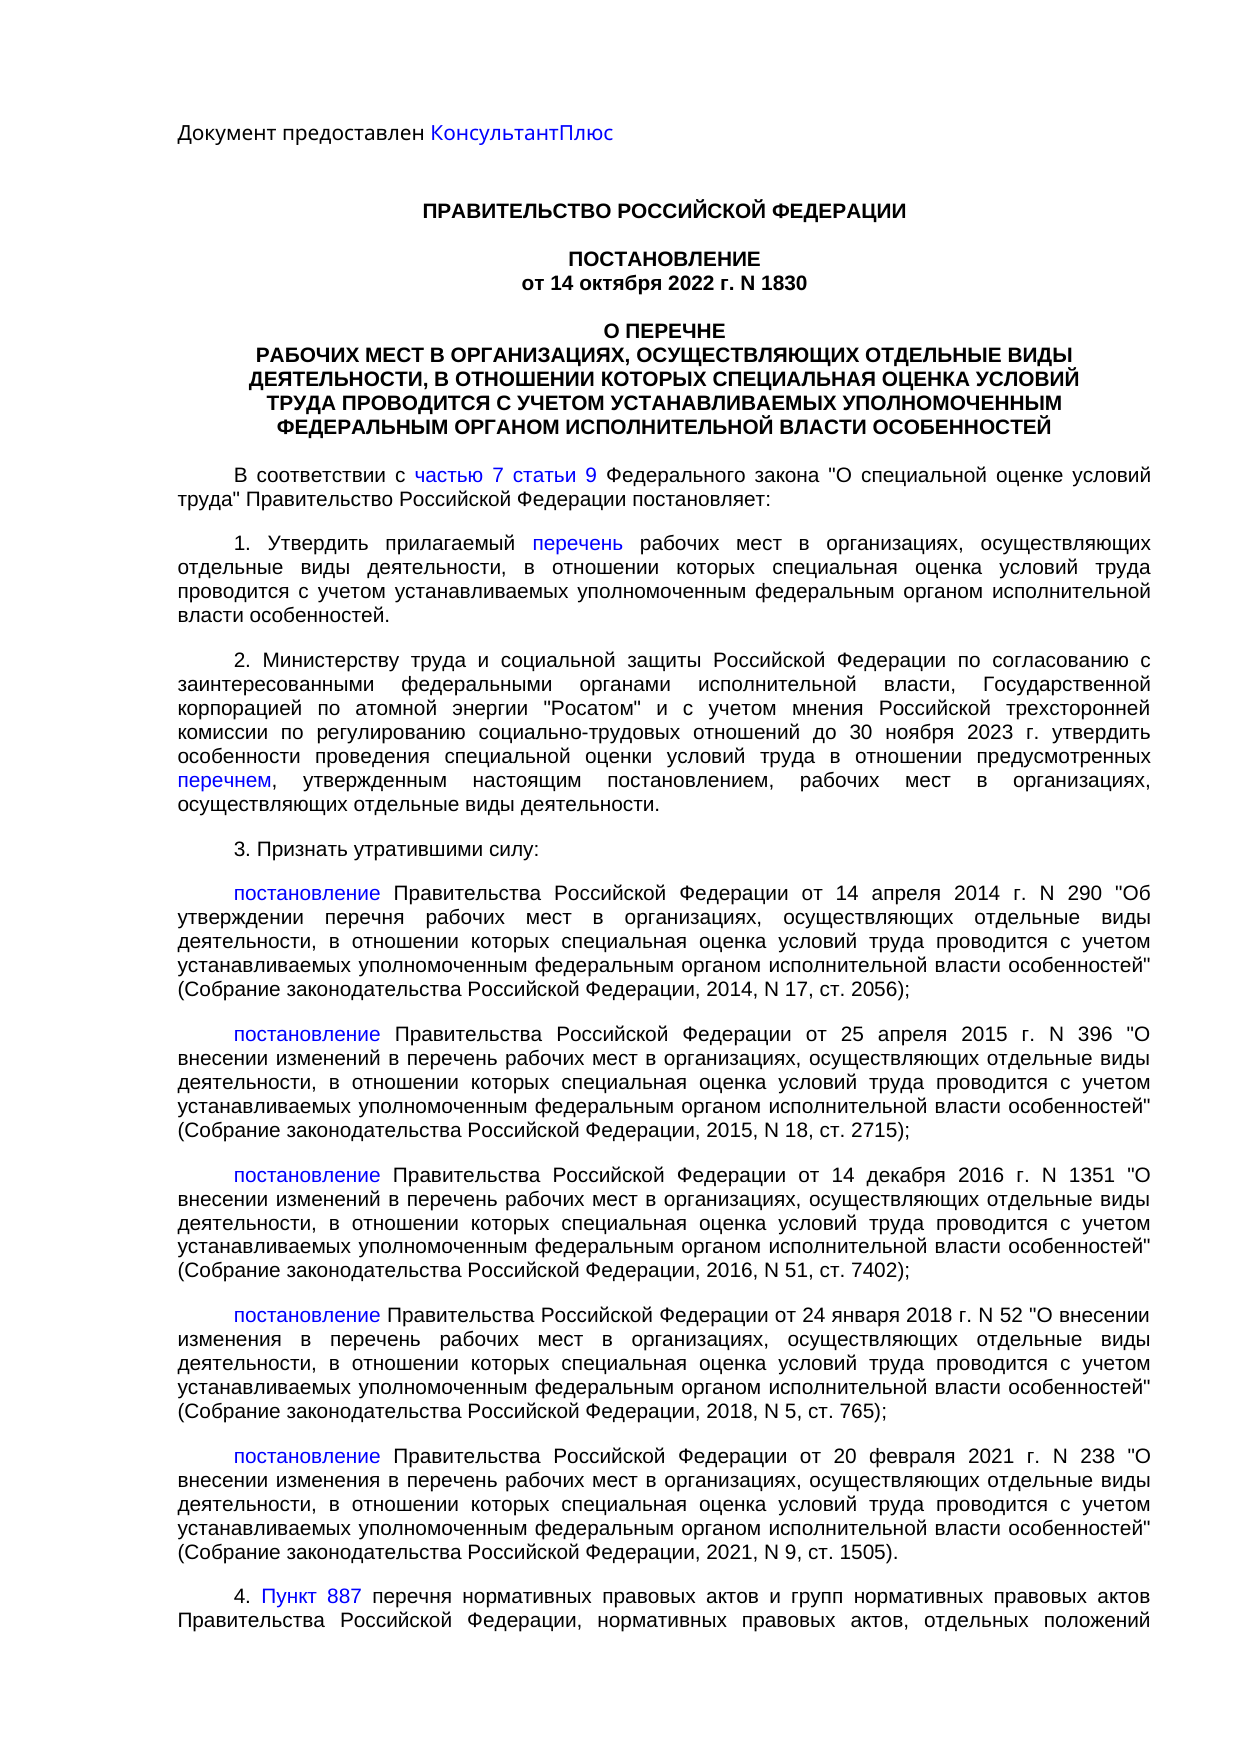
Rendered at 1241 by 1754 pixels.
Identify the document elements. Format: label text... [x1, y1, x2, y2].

text постановление Правительства Российской Федерации от 14 декабря 2016 г. N 1351 "О внесении изменений в перечень рабочих мест в организациях, осуществляющих отдельные виды деятельности, в отношении которых специальная оценка условий труда проводится с учетом устанавливаемых уполномоченным федеральным органом исполнительной власти особенностей" (Собрание законодательства Российской Федерации, 2016, N 51, ст. 7402); [177, 1162, 1152, 1282]
text постановление Правительства Российской Федерации от 24 января 2018 г. N 52 "О внесении изменения в перечень рабочих мест в организациях, осуществляющих отдельные виды деятельности, в отношении которых специальная оценка условий труда проводится с учетом устанавливаемых уполномоченным федеральным органом исполнительной власти особенностей" (Собрание законодательства Российской Федерации, 2018, N 5, ст. 765); [177, 1303, 1152, 1423]
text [177, 1584, 1152, 1632]
title ДЕЯТЕЛЬНОСТИ, В ОТНОШЕНИИ КОТОРЫХ СПЕЦИАЛЬНАЯ ОЦЕНКА УСЛОВИЙ [177, 367, 1152, 391]
title О ПЕРЕЧНЕ [177, 319, 1152, 343]
text 1. Утвердить прилагаемый перечень рабочих мест в организациях, осуществляющих отдельные виды деятельности, в отношении которых специальная оценка условий труда проводится с учетом устанавливаемых уполномоченным федеральным органом исполнительной власти особенностей. [177, 531, 1152, 627]
text постановление Правительства Российской Федерации от 25 апреля 2015 г. N 396 "О внесении изменений в перечень рабочих мест в организациях, осуществляющих отдельные виды деятельности, в отношении которых специальная оценка условий труда проводится с учетом устанавливаемых уполномоченным федеральным органом исполнительной власти особенностей" (Собрание законодательства Российской Федерации, 2015, N 18, ст. 2715); [177, 1022, 1152, 1142]
text 2. Министерству труда и социальной защиты Российской Федерации по согласованию с заинтересованными федеральными органами исполнительной власти, Государственной корпорацией по атомной энергии "Росатом" и с учетом мнения Российской трехсторонней комиссии по регулированию социально-трудовых отношений до 30 ноября 2023 г. утвердить особенности проведения специальной оценки условий труда в отношении предусмотренных перечнем, утвержденным настоящим постановлением, рабочих мест в организациях, осуществляющих отдельные виды деятельности. [177, 648, 1152, 816]
text постановление Правительства Российской Федерации от 20 февраля 2021 г. N 238 "О внесении изменения в перечень рабочих мест в организациях, осуществляющих отдельные виды деятельности, в отношении которых специальная оценка условий труда проводится с учетом устанавливаемых уполномоченным федеральным органом исполнительной власти особенностей" (Собрание законодательства Российской Федерации, 2021, N 9, ст. 1505). [177, 1444, 1152, 1563]
text постановление Правительства Российской Федерации от 14 апреля 2014 г. N 290 "Об утверждении перечня рабочих мест в организациях, осуществляющих отдельные виды деятельности, в отношении которых специальная оценка условий труда проводится с учетом устанавливаемых уполномоченным федеральным органом исполнительной власти особенностей" (Собрание законодательства Российской Федерации, 2014, N 17, ст. 2056); [177, 881, 1152, 1001]
title ПРАВИТЕЛЬСТВО РОССИЙСКОЙ ФЕДЕРАЦИИ [177, 199, 1152, 223]
title РАБОЧИХ МЕСТ В ОРГАНИЗАЦИЯХ, ОСУЩЕСТВЛЯЮЩИХ ОТДЕЛЬНЫЕ ВИДЫ [177, 343, 1152, 367]
text В соответствии с частью 7 статьи 9 Федерального закона "О специальной оценке условий труда" Правительство Российской Федерации постановляет: [177, 462, 1152, 510]
title от 14 октября 2022 г. N 1830 [177, 271, 1152, 295]
title ТРУДА ПРОВОДИТСЯ С УЧЕТОМ УСТАНАВЛИВАЕМЫХ УПОЛНОМОЧЕННЫМ [177, 391, 1152, 414]
title ПОСТАНОВЛЕНИЕ [177, 247, 1152, 271]
text 3. Признать утратившими силу: [177, 836, 1152, 860]
title Документ предоставлен КонсультантПлюс [177, 118, 1152, 175]
title ФЕДЕРАЛЬНЫМ ОРГАНОМ ИСПОЛНИТЕЛЬНОЙ ВЛАСТИ ОСОБЕННОСТЕЙ [177, 414, 1152, 438]
